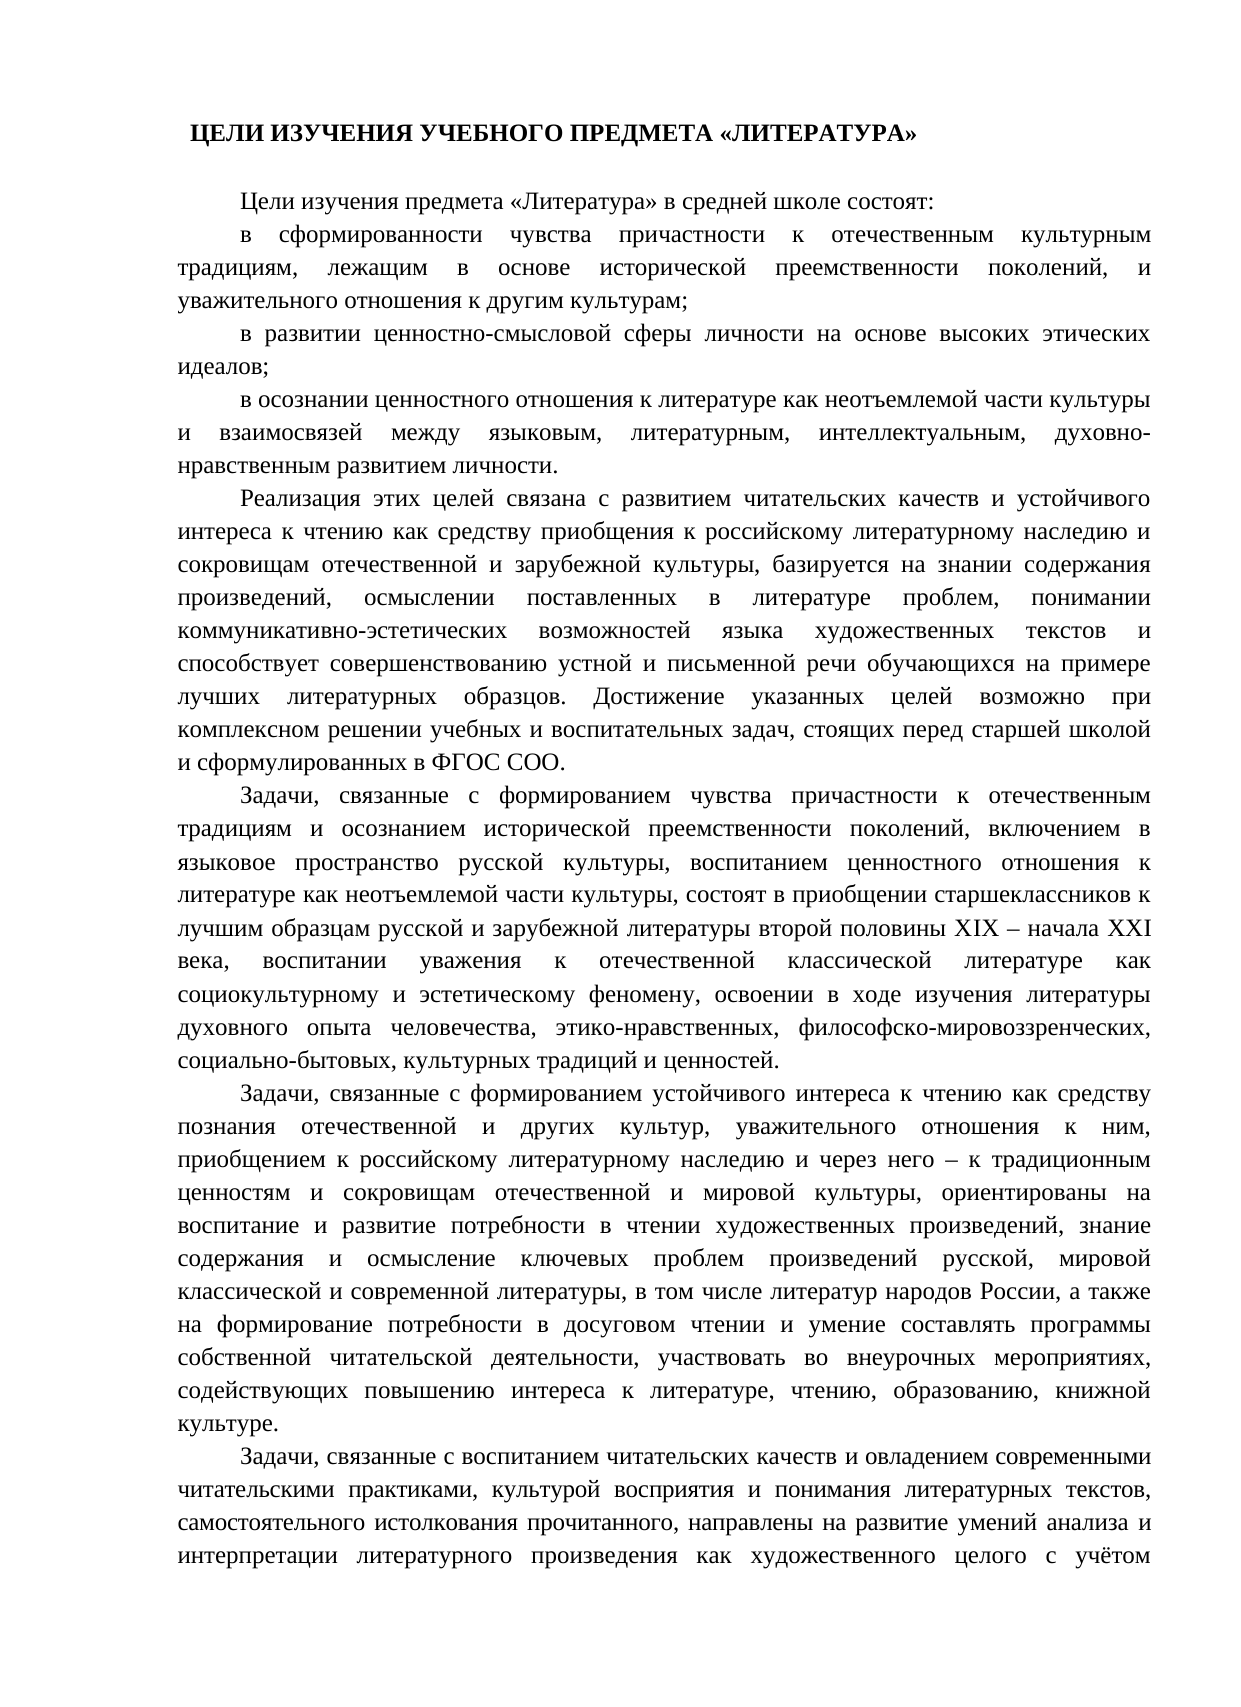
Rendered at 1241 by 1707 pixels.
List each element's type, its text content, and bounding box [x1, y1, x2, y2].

text Задачи, связанные с формированием устойчивого интереса к чтению как средству познания отечественной и других культур, уважительного отношения к ним, приобщением к российскому литературному наследию и через него – к традиционным ценностям и сокровищам отечественной и мировой культуры, ориентированы на воспитание и развитие потребности в чтении художественных произведений, знание содержания и осмысление ключевых проблем произведений русской, мировой классической и современной литературы, в том числе литератур народов России, а также на формирование потребности в досуговом чтении и умение составлять программы собственной читательской деятельности, участвовать во внеурочных мероприятиях, содействующих повышению интереса к литературе, чтению, образованию, книжной культуре. [177, 1078, 1152, 1437]
text в сформированности чувства причастности к отечественным культурным традициям, лежащим в основе исторической преемственности поколений, и уважительного отношения к другим культурам; [177, 219, 1152, 314]
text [177, 1441, 1152, 1569]
text ЦЕЛИ ИЗУЧЕНИЯ УЧЕБНОГО ПРЕДМЕТА «ЛИТЕРАТУРА» [190, 118, 1152, 147]
text Цели изучения предмета «Литература» в средней школе состоят: [177, 186, 1152, 215]
text в развитии ценностно-смысловой сферы личности на основе высоких этических идеалов; [177, 318, 1152, 380]
text Задачи, связанные с формированием чувства причастности к отечественным традициям и осознанием исторической преемственности поколений, включением в языковое пространство русской культуры, воспитанием ценностного отношения к литературе как неотъемлемой части культуры, состоят в приобщении старшеклассников к лучшим образцам русской и зарубежной литературы второй половины ХIХ – начала ХХI века, воспитании уважения к отечественной классической литературе как социокультурному и эстетическому феномену, освоении в ходе изучения литературы духовного опыта человечества, этико-нравственных, философско-мировоззренческих, социально-бытовых, культурных традиций и ценностей. [177, 781, 1152, 1073]
text Реализация этих целей связана с развитием читательских качеств и устойчивого интереса к чтению как средству приобщения к российскому литературному наследию и сокровищам отечественной и зарубежной культуры, базируется на знании содержания произведений, осмыслении поставленных в литературе проблем, понимании коммуникативно-эстетических возможностей языка художественных текстов и способствует совершенствованию устной и письменной речи обучающихся на примере лучших литературных образцов. Достижение указанных целей возможно при комплексном решении учебных и воспитательных задач, стоящих перед старшей школой и сформулированных в ФГОС СОО. [177, 483, 1152, 776]
text в осознании ценностного отношения к литературе как неотъемлемой части культуры и взаимосвязей между языковым, литературным, интеллектуальным, духовно-нравственным развитием личности. [177, 384, 1152, 479]
